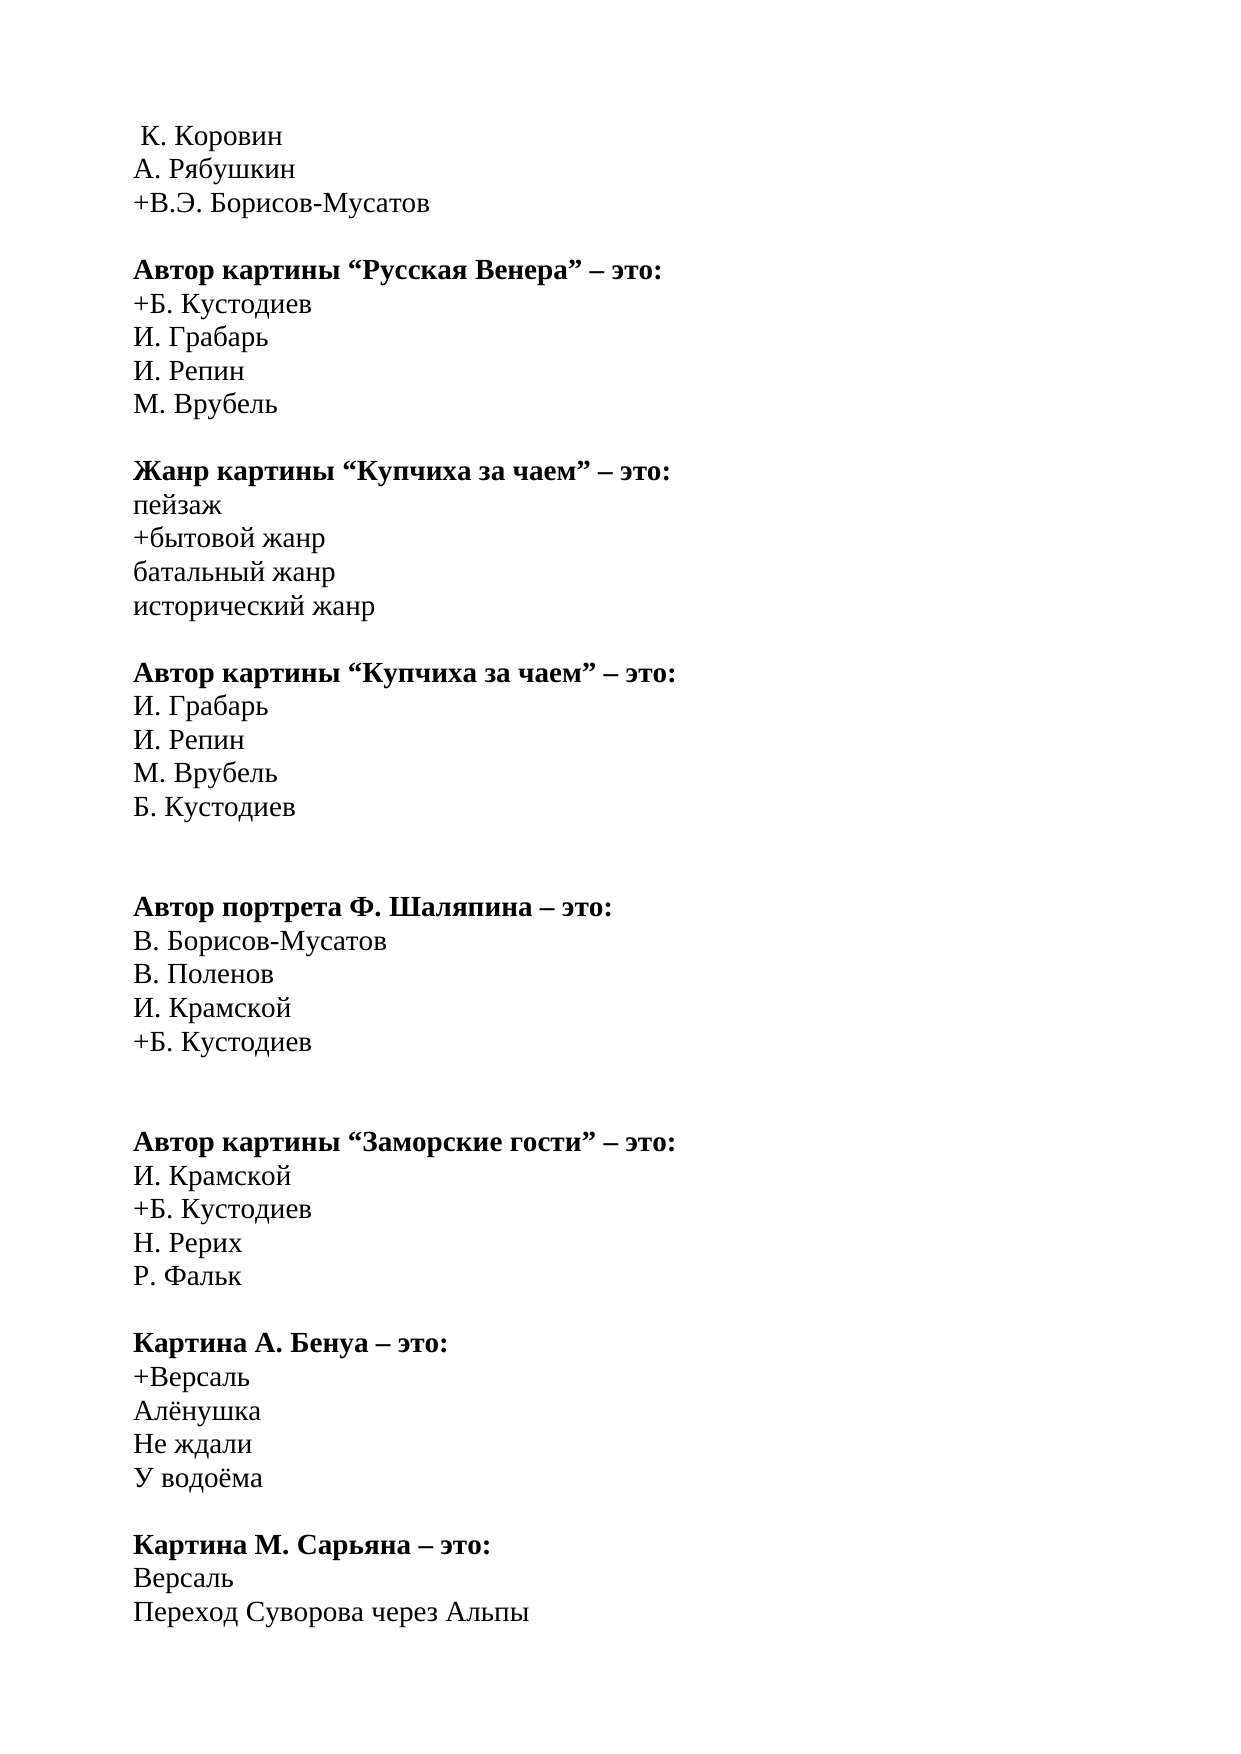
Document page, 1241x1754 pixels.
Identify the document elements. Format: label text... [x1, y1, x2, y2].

text Жанр картины “Купчиха за чаем” – это: [133, 453, 1152, 487]
text Б. Кустодиев [133, 789, 1152, 822]
text Переход Суворова через Альпы [133, 1594, 1152, 1627]
text +Версаль [133, 1359, 1152, 1393]
text Автор картины “Заморские гости” – это: [133, 1124, 1152, 1158]
text +бытовой жанр [133, 521, 1152, 554]
text Картина М. Сарьяна – это: [133, 1527, 1152, 1560]
text И. Репин [133, 353, 1152, 386]
text К. Коровин [133, 118, 1152, 152]
text +Б. Кустодиев [133, 1024, 1152, 1057]
text Автор картины “Русская Венера” – это: [133, 252, 1152, 286]
text Версаль [133, 1560, 1152, 1594]
text И. Крамской [133, 1158, 1152, 1191]
text +Б. Кустодиев [133, 1191, 1152, 1225]
text Автор картины “Купчиха за чаем” – это: [133, 655, 1152, 688]
text И. Грабарь [133, 688, 1152, 722]
text М. Врубель [133, 755, 1152, 789]
text Не ждали [133, 1426, 1152, 1460]
text М. Врубель [133, 386, 1152, 420]
text И. Репин [133, 722, 1152, 755]
text И. Крамской [133, 990, 1152, 1024]
text Алёнушка [133, 1393, 1152, 1426]
text пейзаж [133, 487, 1152, 521]
text исторический жанр [133, 588, 1152, 621]
text В. Поленов [133, 957, 1152, 990]
text У водоёма [133, 1460, 1152, 1493]
text +В.Э. Борисов-Мусатов [133, 185, 1152, 219]
text Автор портрета Ф. Шаляпина – это: [133, 889, 1152, 923]
text В. Борисов-Мусатов [133, 923, 1152, 957]
text Картина А. Бенуа – это: [133, 1326, 1152, 1359]
text И. Грабарь [133, 319, 1152, 353]
text А. Рябушкин [133, 152, 1152, 185]
text Н. Рерих [133, 1225, 1152, 1258]
text +Б. Кустодиев [133, 286, 1152, 319]
text батальный жанр [133, 554, 1152, 588]
text Р. Фальк [133, 1258, 1152, 1292]
